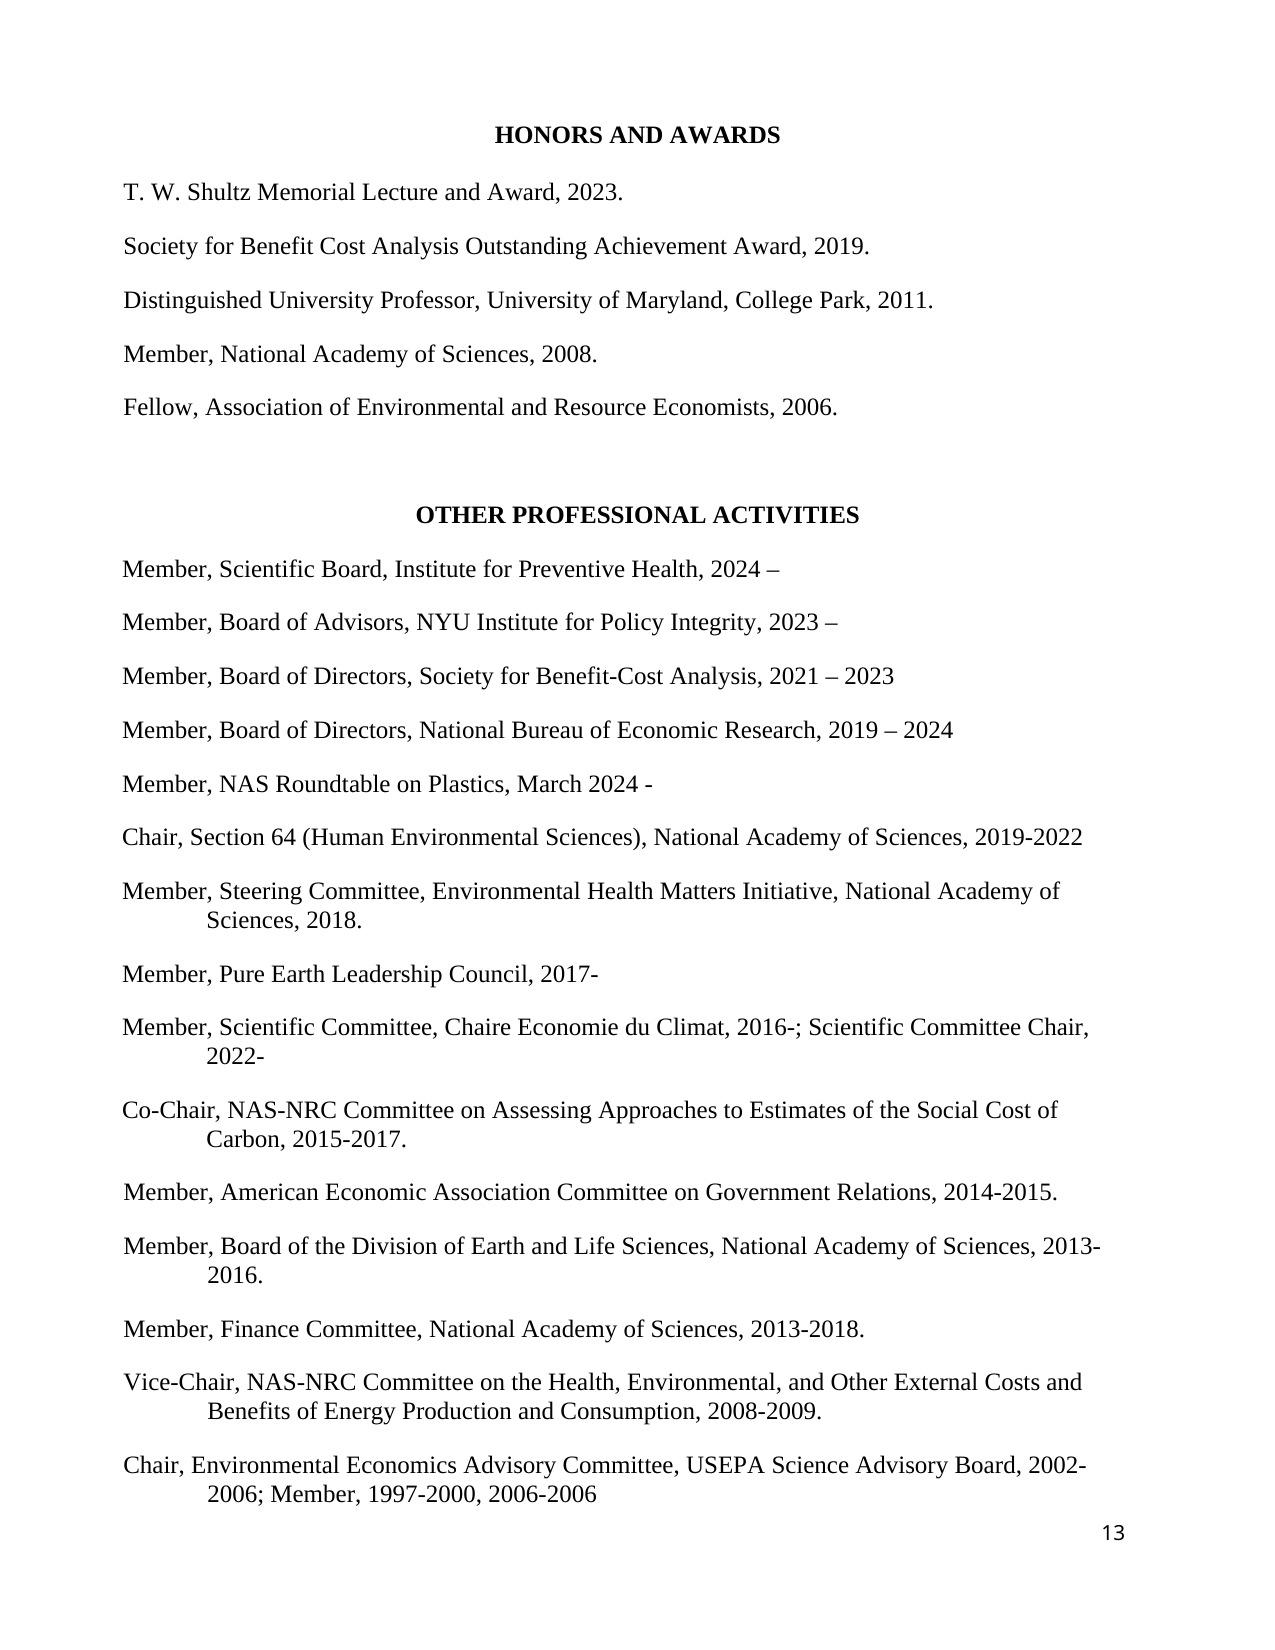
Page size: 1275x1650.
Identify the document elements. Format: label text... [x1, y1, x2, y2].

text Member, Board of Directors, National Bureau of Economic Research, 2019 – 2024 [122, 715, 1125, 744]
text OTHER PROFESSIONAL ACTIVITIES [150, 500, 1125, 529]
text Member, National Academy of Sciences, 2008. [123, 339, 1125, 367]
text Member, NAS Roundtable on Plastics, March 2024 - [122, 769, 1125, 797]
text Member, Board of the Division of Earth and Life Sciences, National Academy of Sciences, 2013-2016. [123, 1231, 1125, 1289]
text Society for Benefit Cost Analysis Outstanding Achievement Award, 2019. [123, 231, 1125, 260]
text Chair, Section 64 (Human Environmental Sciences), National Academy of Sciences, 2019-2022 [122, 822, 1125, 851]
text Member, Board of Advisors, NYU Institute for Policy Integrity, 2023 – [122, 607, 1125, 636]
text T. W. Shultz Memorial Lecture and Award, 2023. [123, 177, 1125, 206]
text Fellow, Association of Environmental and Resource Economists, 2006. [123, 392, 1125, 421]
text Chair, Environmental Economics Advisory Committee, USEPA Science Advisory Board, 2002-2006; Member, 1997-2000, 2006-2006 [123, 1450, 1125, 1507]
text Member, Scientific Committee, Chaire Economie du Climat, 2016-; Scientific Committee Chair, 2022- [122, 1012, 1125, 1070]
text HONORS AND AWARDS [150, 120, 1125, 149]
text Member, Finance Committee, National Academy of Sciences, 2013-2018. [123, 1314, 1125, 1342]
text Member, Steering Committee, Environmental Health Matters Initiative, National Academy of Sciences, 2018. [122, 876, 1125, 934]
text Member, Board of Directors, Society for Benefit-Cost Analysis, 2021 – 2023 [122, 661, 1125, 690]
text Distinguished University Professor, University of Maryland, College Park, 2011. [123, 285, 1125, 314]
text Member, Scientific Board, Institute for Preventive Health, 2024 – [122, 554, 1125, 582]
text Co-Chair, NAS-NRC Committee on Assessing Approaches to Estimates of the Social Cost of Carbon, 2015-2017. [122, 1095, 1125, 1152]
text Member, American Economic Association Committee on Government Relations, 2014-2015. [123, 1177, 1125, 1206]
text Member, Pure Earth Leadership Council, 2017- [122, 959, 1125, 987]
text Vice-Chair, NAS-NRC Committee on the Health, Environmental, and Other External Costs and Benefits of Energy Production and Consumption, 2008-2009. [123, 1367, 1125, 1425]
